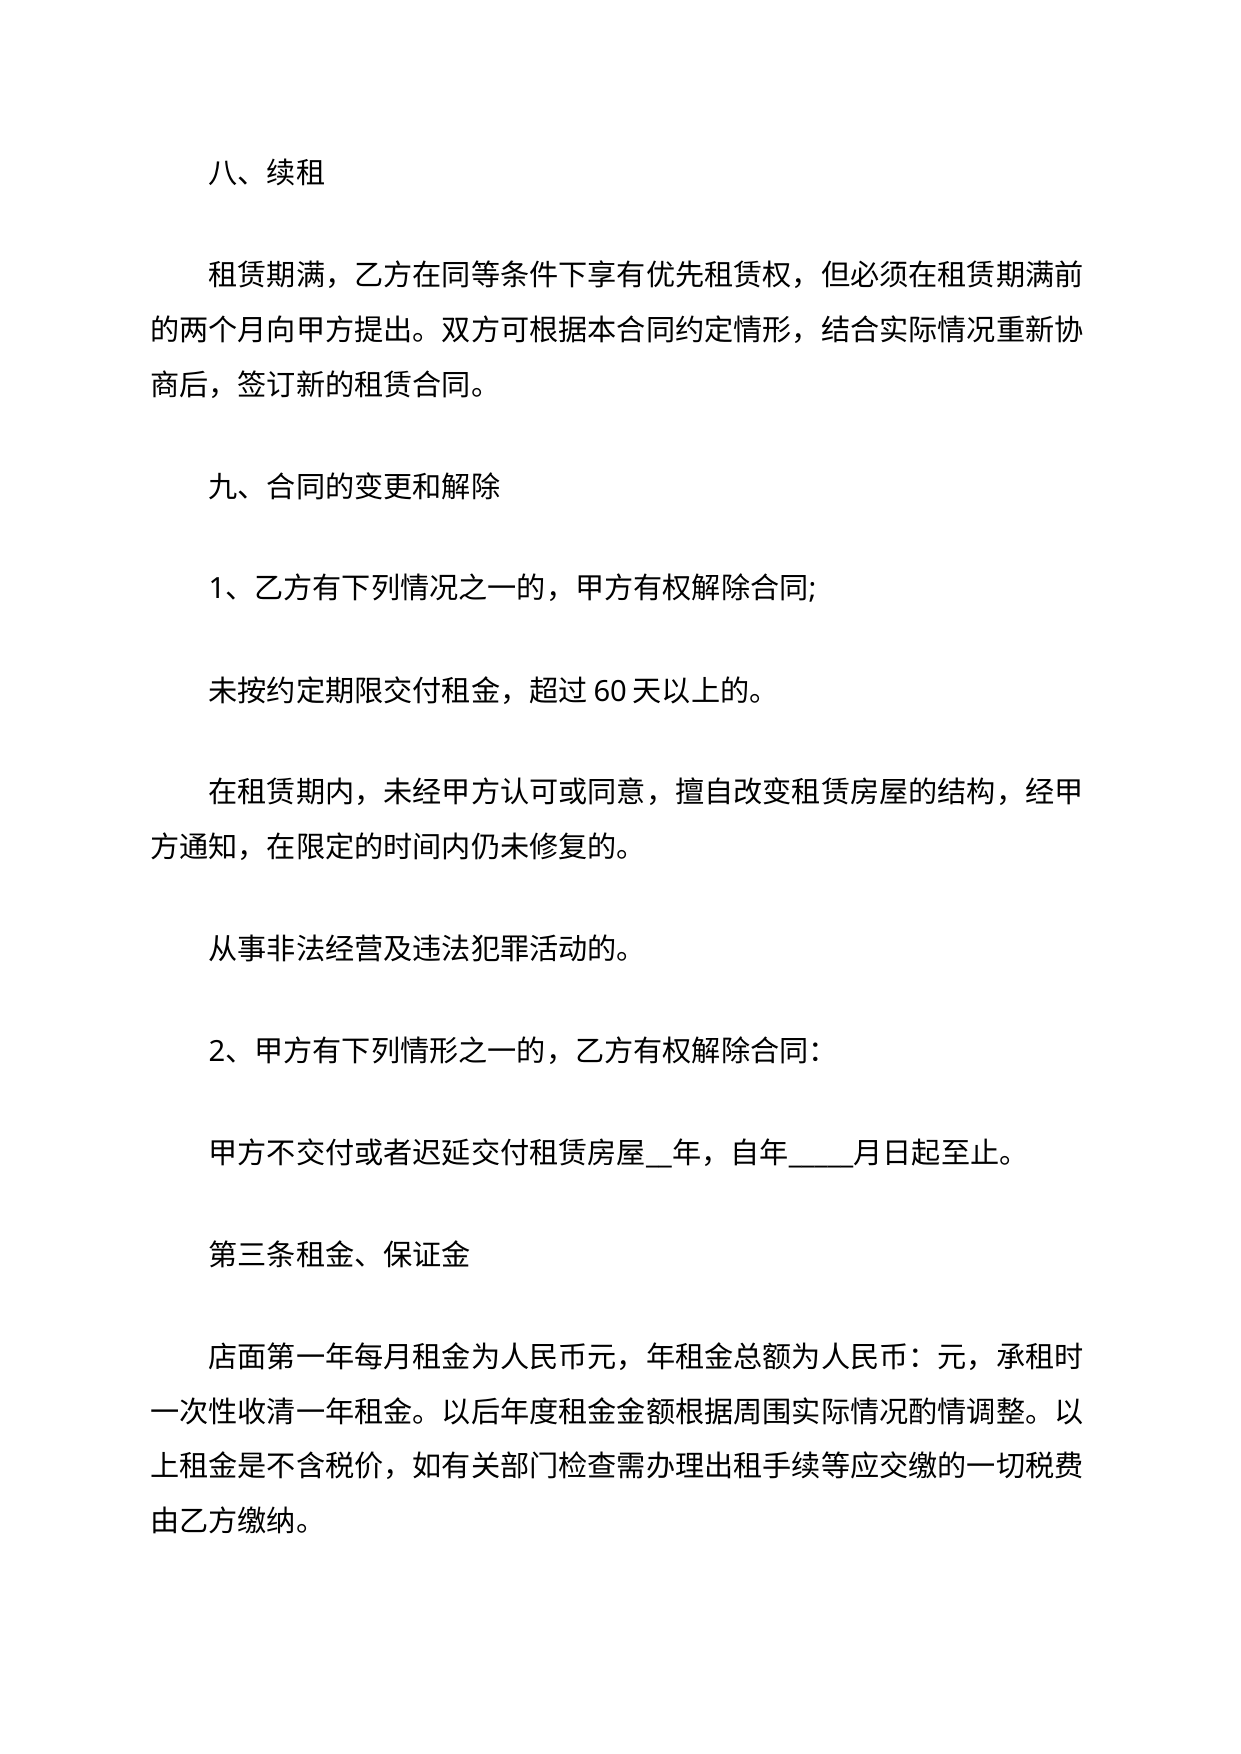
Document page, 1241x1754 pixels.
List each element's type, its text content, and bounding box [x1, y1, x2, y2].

text 在租赁期内，未经甲方认可或同意，擅自改变租赁房屋的结构，经甲方通知，在限定的时间内仍未修复的。 [150, 769, 1090, 866]
text 未按约定期限交付租金，超过60天以上的。 [150, 667, 1090, 709]
text 租赁期满，乙方在同等条件下享有优先租赁权，但必须在租赁期满前的两个月向甲方提出。双方可根据本合同约定情形，结合实际情况重新协商后，签订新的租赁合同。 [150, 252, 1090, 404]
text 八、续租 [150, 150, 1090, 192]
text 甲方不交付或者迟延交付租赁房屋__年，自年_____月日起至止。 [150, 1129, 1090, 1172]
text 九、合同的变更和解除 [150, 463, 1090, 506]
text 店面第一年每月租金为人民币元，年租金总额为人民币：元，承租时一次性收清一年租金。以后年度租金金额根据周围实际情况酌情调整。以上租金是不含税价，如有关部门检查需办理出租手续等应交缴的一切税费由乙方缴纳。 [150, 1333, 1090, 1540]
text 从事非法经营及违法犯罪活动的。 [150, 926, 1090, 968]
text 第三条租金、保证金 [150, 1231, 1090, 1274]
text 2、甲方有下列情形之一的，乙方有权解除合同： [150, 1027, 1090, 1070]
text 1、乙方有下列情况之一的，甲方有权解除合同; [150, 565, 1090, 607]
